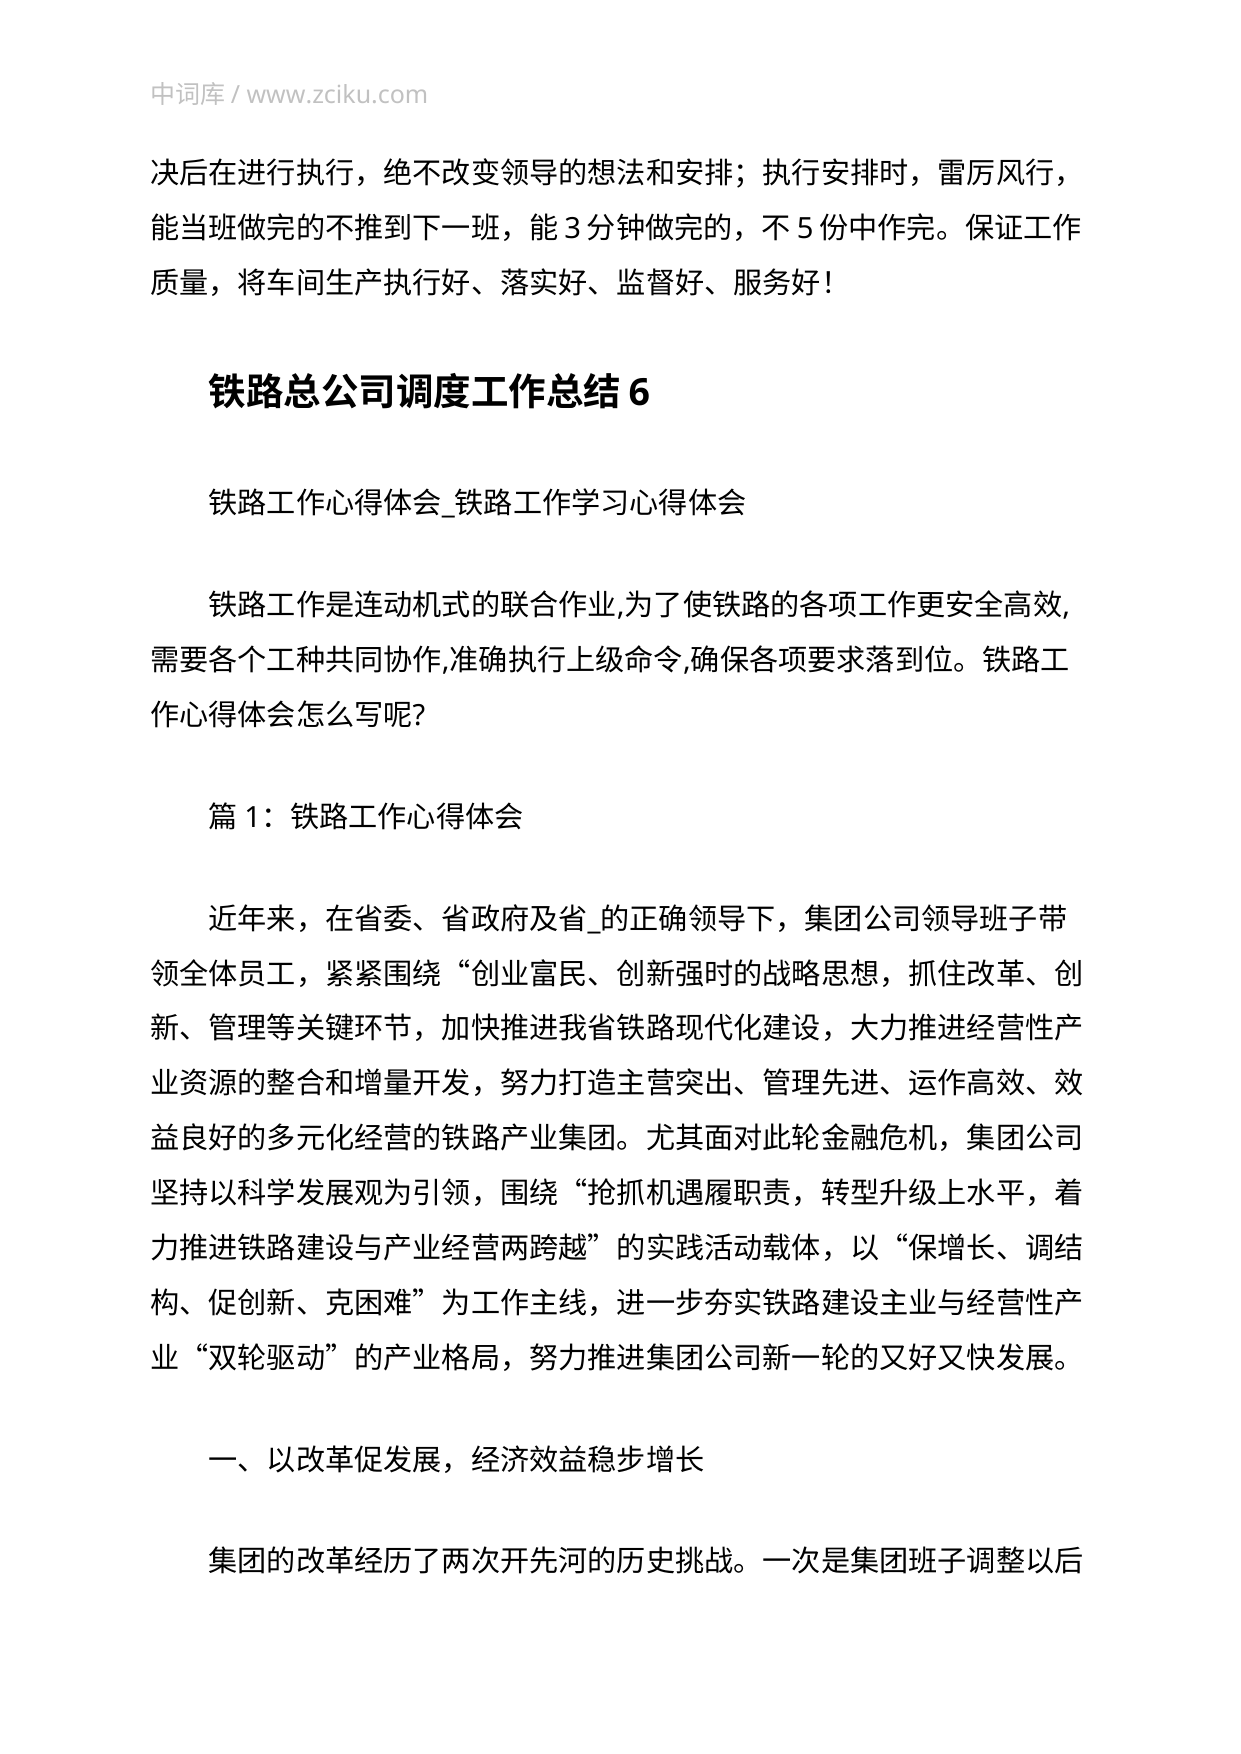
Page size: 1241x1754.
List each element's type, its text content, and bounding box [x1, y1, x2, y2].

text 铁路工作是连动机式的联合作业,为了使铁路的各项工作更安全高效,需要各个工种共同协作,准确执行上级命令,确保各项要求落到位。铁路工作心得体会怎么写呢? [150, 581, 1090, 734]
text 铁路工作心得体会_铁路工作学习心得体会 [150, 479, 1090, 522]
text 一、以改革促发展，经济效益稳步增长 [150, 1436, 1090, 1478]
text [150, 150, 1090, 302]
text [150, 1538, 1090, 1580]
text 铁路总公司调度工作总结6 [150, 362, 1090, 416]
text 篇 1：铁路工作心得体会 [150, 793, 1090, 836]
text 近年来，在省委、省政府及省_的正确领导下，集团公司领导班子带领全体员工，紧紧围绕“创业富民、创新强时的战略思想，抓住改革、创新、管理等关键环节，加快推进我省铁路现代化建设，大力推进经营性产业资源的整合和增量开发，努力打造主营突出、管理先进、运作高效、效益良好的多元化经营的铁路产业集团。尤其面对此轮金融危机，集团公司坚持以科学发展观为引领，围绕“抢抓机遇履职责，转型升级上水平，着力推进铁路建设与产业经营两跨越”的实践活动载体，以“保增长、调结构、促创新、克困难”为工作主线，进一步夯实铁路建设主业与经营性产业“双轮驱动”的产业格局，努力推进集团公司新一轮的又好又快发展。 [150, 895, 1090, 1377]
